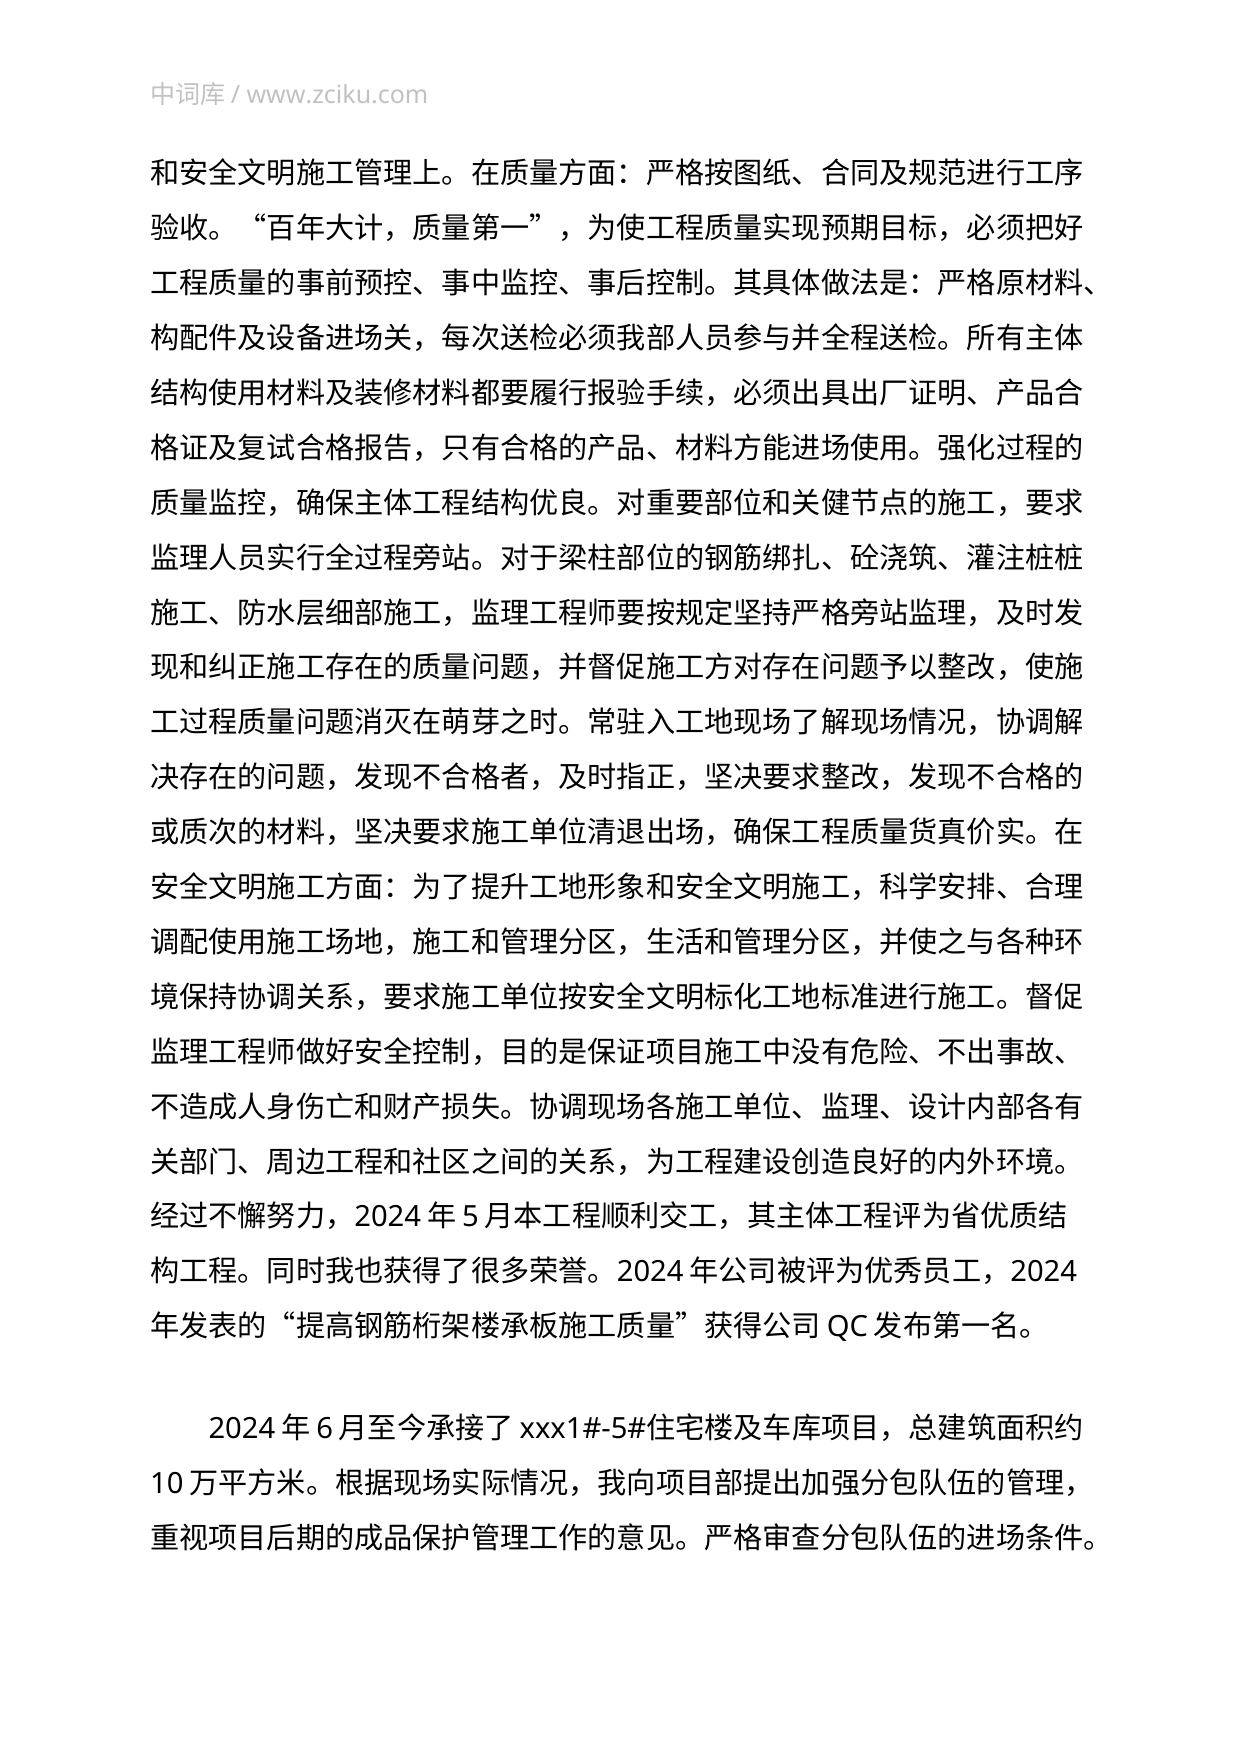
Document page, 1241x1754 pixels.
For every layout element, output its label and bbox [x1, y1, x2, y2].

text [150, 150, 1090, 1345]
text [150, 1405, 1090, 1557]
